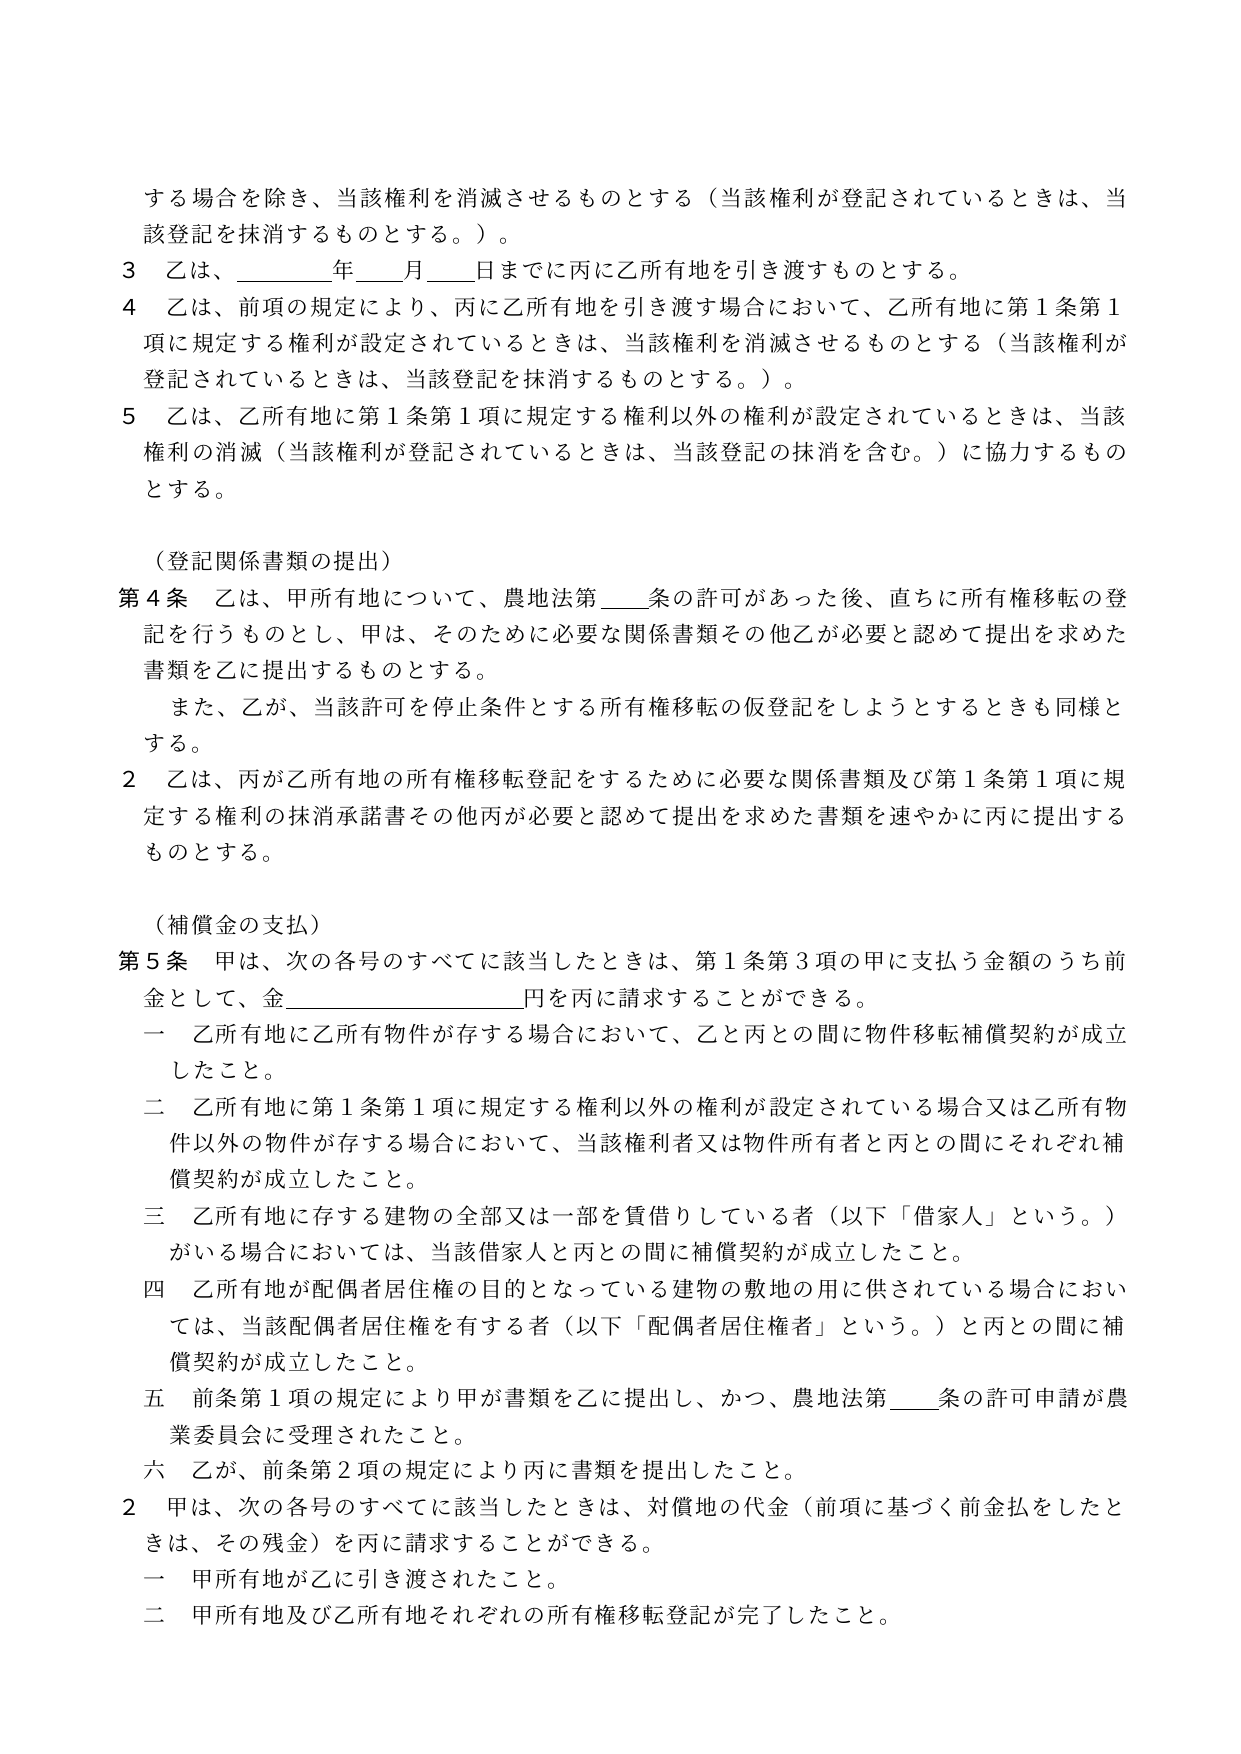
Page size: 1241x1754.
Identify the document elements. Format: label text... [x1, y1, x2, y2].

text 四 乙所有地が配偶者居住権の目的となっている建物の敷地の用に供されている場合においては、当該配偶者居住権を有する者（以下「配偶者居住権者」という。）と丙との間に補償契約が成立したこと。 [144, 1268, 1129, 1377]
text ３ 乙は、 年 月 日までに丙に乙所有地を引き渡すものとする。 [118, 250, 1129, 286]
text 二 甲所有地及び乙所有地それぞれの所有権移転登記が完了したこと。 [118, 1595, 1129, 1631]
text 一 乙所有地に乙所有物件が存する場合において、乙と丙との間に物件移転補償契約が成立したこと。 [144, 1013, 1129, 1086]
text 三 乙所有地に存する建物の全部又は一部を賃借りしている者（以下「借家人」という。）がいる場合においては、当該借家人と丙との間に補償契約が成立したこと。 [144, 1195, 1129, 1268]
text また、乙が、当該許可を停止条件とする所有権移転の仮登記をしようとするときも同様とする。 [144, 686, 1129, 759]
text 一 甲所有地が乙に引き渡されたこと。 [118, 1558, 1129, 1595]
text （登記関係書類の提出） [118, 541, 1129, 577]
text 第５条 甲は、次の各号のすべてに該当したときは、第１条第３項の甲に支払う金額のうち前金として、金 円を丙に請求することができる。 [118, 941, 1129, 1013]
text ５ 乙は、乙所有地に第１条第１項に規定する権利以外の権利が設定されているときは、当該権利の消滅（当該権利が登記されているときは、当該登記の抹消を含む。）に協力するものとする。 [118, 395, 1129, 504]
text 五 前条第１項の規定により甲が書類を乙に提出し、かつ、農地法第 条の許可申請が農業委員会に受理されたこと。 [144, 1377, 1129, 1449]
text ２ 乙は、丙が乙所有地の所有権移転登記をするために必要な関係書類及び第１条第１項に規定する権利の抹消承諾書その他丙が必要と認めて提出を求めた書類を速やかに丙に提出するものとする。 [118, 759, 1129, 868]
text （補償金の支払） [118, 904, 1129, 941]
text 六 乙が、前条第２項の規定により丙に書類を提出したこと。 [118, 1449, 1129, 1486]
text ２ 甲は、次の各号のすべてに該当したときは、対償地の代金（前項に基づく前金払をしたときは、その残金）を丙に請求することができる。 [118, 1486, 1129, 1558]
text 二 乙所有地に第１条第１項に規定する権利以外の権利が設定されている場合又は乙所有物件以外の物件が存する場合において、当該権利者又は物件所有者と丙との間にそれぞれ補償契約が成立したこと。 [144, 1086, 1129, 1195]
text ４ 乙は、前項の規定により、丙に乙所有地を引き渡す場合において、乙所有地に第１条第１項に規定する権利が設定されているときは、当該権利を消滅させるものとする（当該権利が登記されているときは、当該登記を抹消するものとする。）。 [118, 286, 1129, 395]
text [118, 177, 1129, 250]
text 第４条 乙は、甲所有地について、農地法第 条の許可があった後、直ちに所有権移転の登記を行うものとし、甲は、そのために必要な関係書類その他乙が必要と認めて提出を求めた書類を乙に提出するものとする。 [118, 577, 1129, 686]
